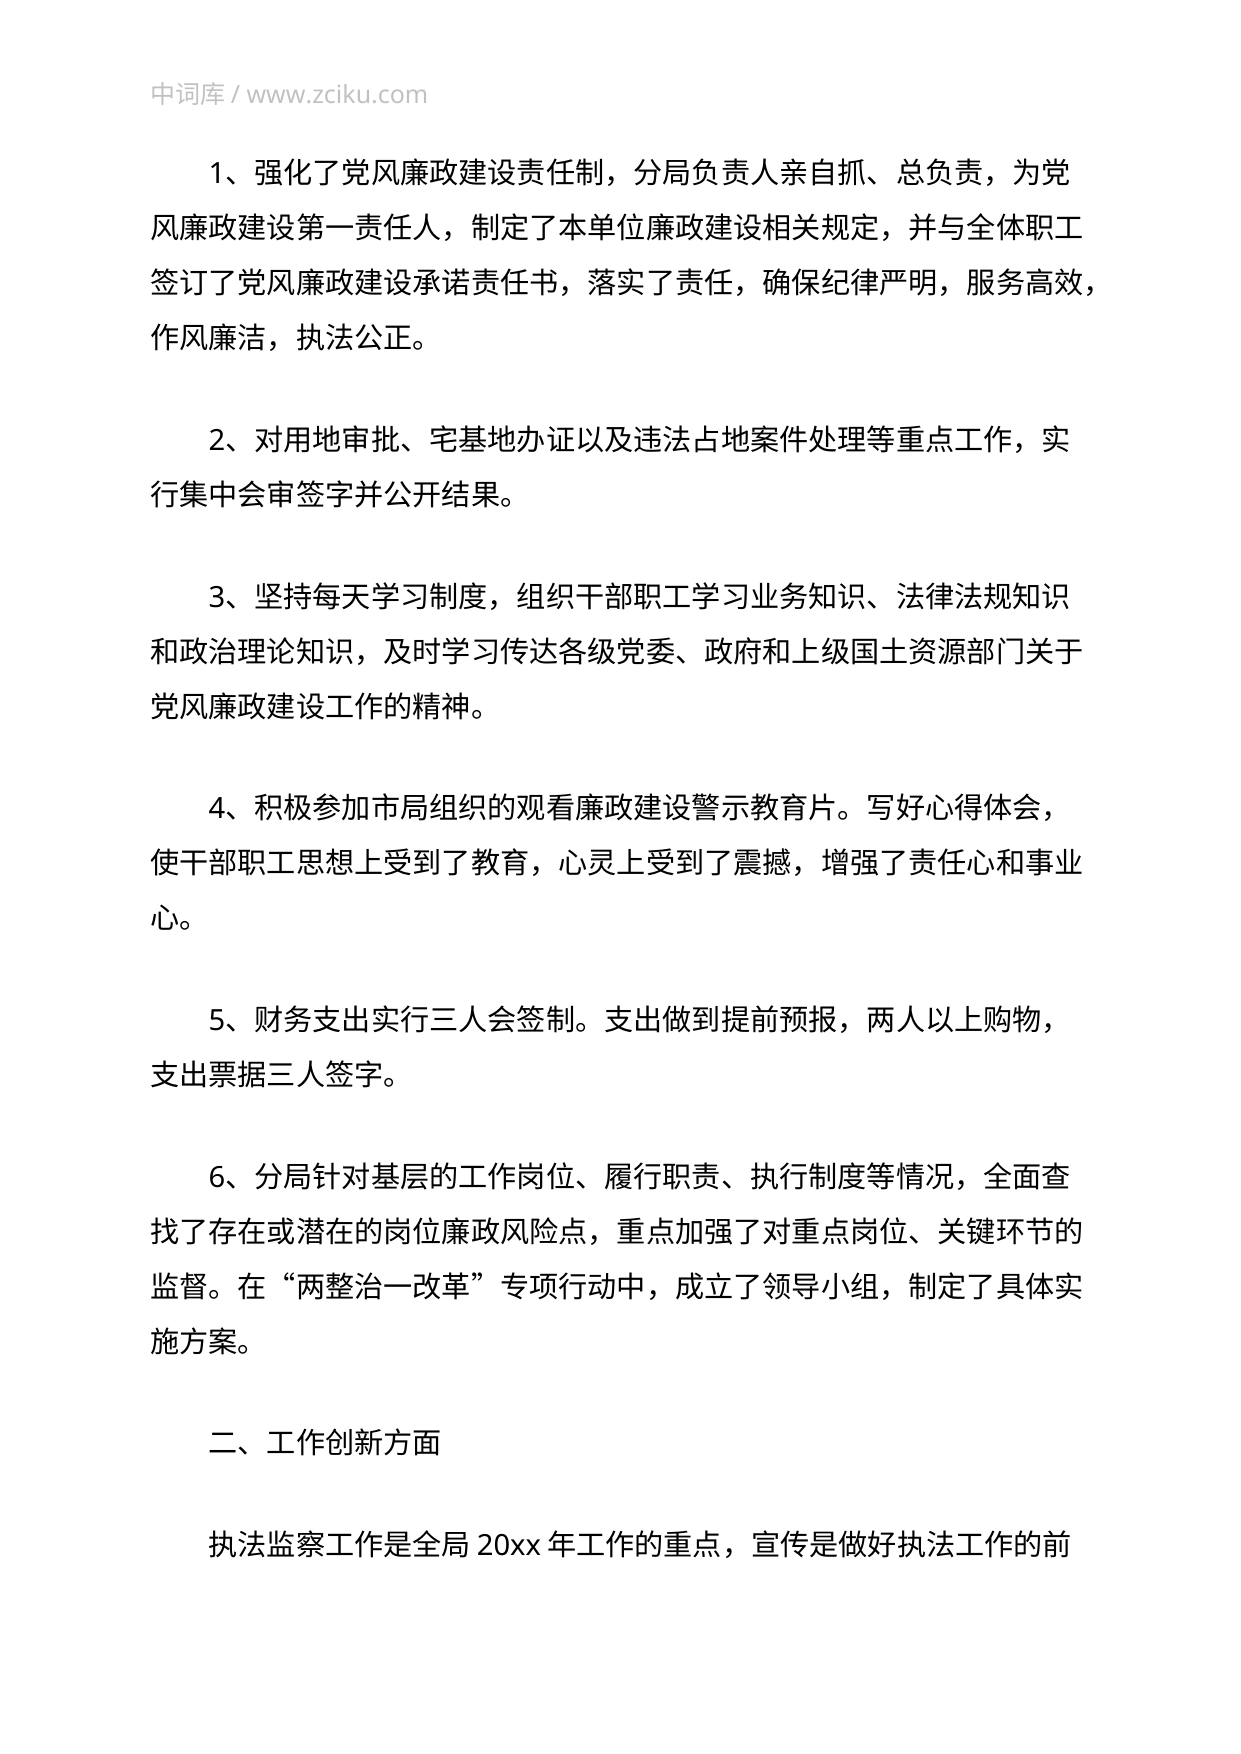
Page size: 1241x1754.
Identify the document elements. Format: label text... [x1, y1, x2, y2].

text 2、对用地审批、宅基地办证以及违法占地案件处理等重点工作，实行集中会审签字并公开结果。 [150, 417, 1090, 514]
text 3、坚持每天学习制度，组织干部职工学习业务知识、法律法规知识和政治理论知识，及时学习传达各级党委、政府和上级国土资源部门关于党风廉政建设工作的精神。 [150, 573, 1090, 726]
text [150, 1522, 1090, 1564]
text 4、积极参加市局组织的观看廉政建设警示教育片。写好心得体会，使干部职工思想上受到了教育，心灵上受到了震撼，增强了责任心和事业心。 [150, 785, 1090, 937]
text 二、工作创新方面 [150, 1420, 1090, 1462]
text 6、分局针对基层的工作岗位、履行职责、执行制度等情况，全面查找了存在或潜在的岗位廉政风险点，重点加强了对重点岗位、关键环节的监督。在“两整治一改革”专项行动中，成立了领导小组，制定了具体实施方案。 [150, 1153, 1090, 1361]
text 1、强化了党风廉政建设责任制，分局负责人亲自抓、总负责，为党风廉政建设第一责任人，制定了本单位廉政建设相关规定，并与全体职工签订了党风廉政建设承诺责任书，落实了责任，确保纪律严明，服务高效，作风廉洁，执法公正。 [150, 150, 1090, 357]
text 5、财务支出实行三人会签制。支出做到提前预报，两人以上购物，支出票据三人签字。 [150, 997, 1090, 1094]
